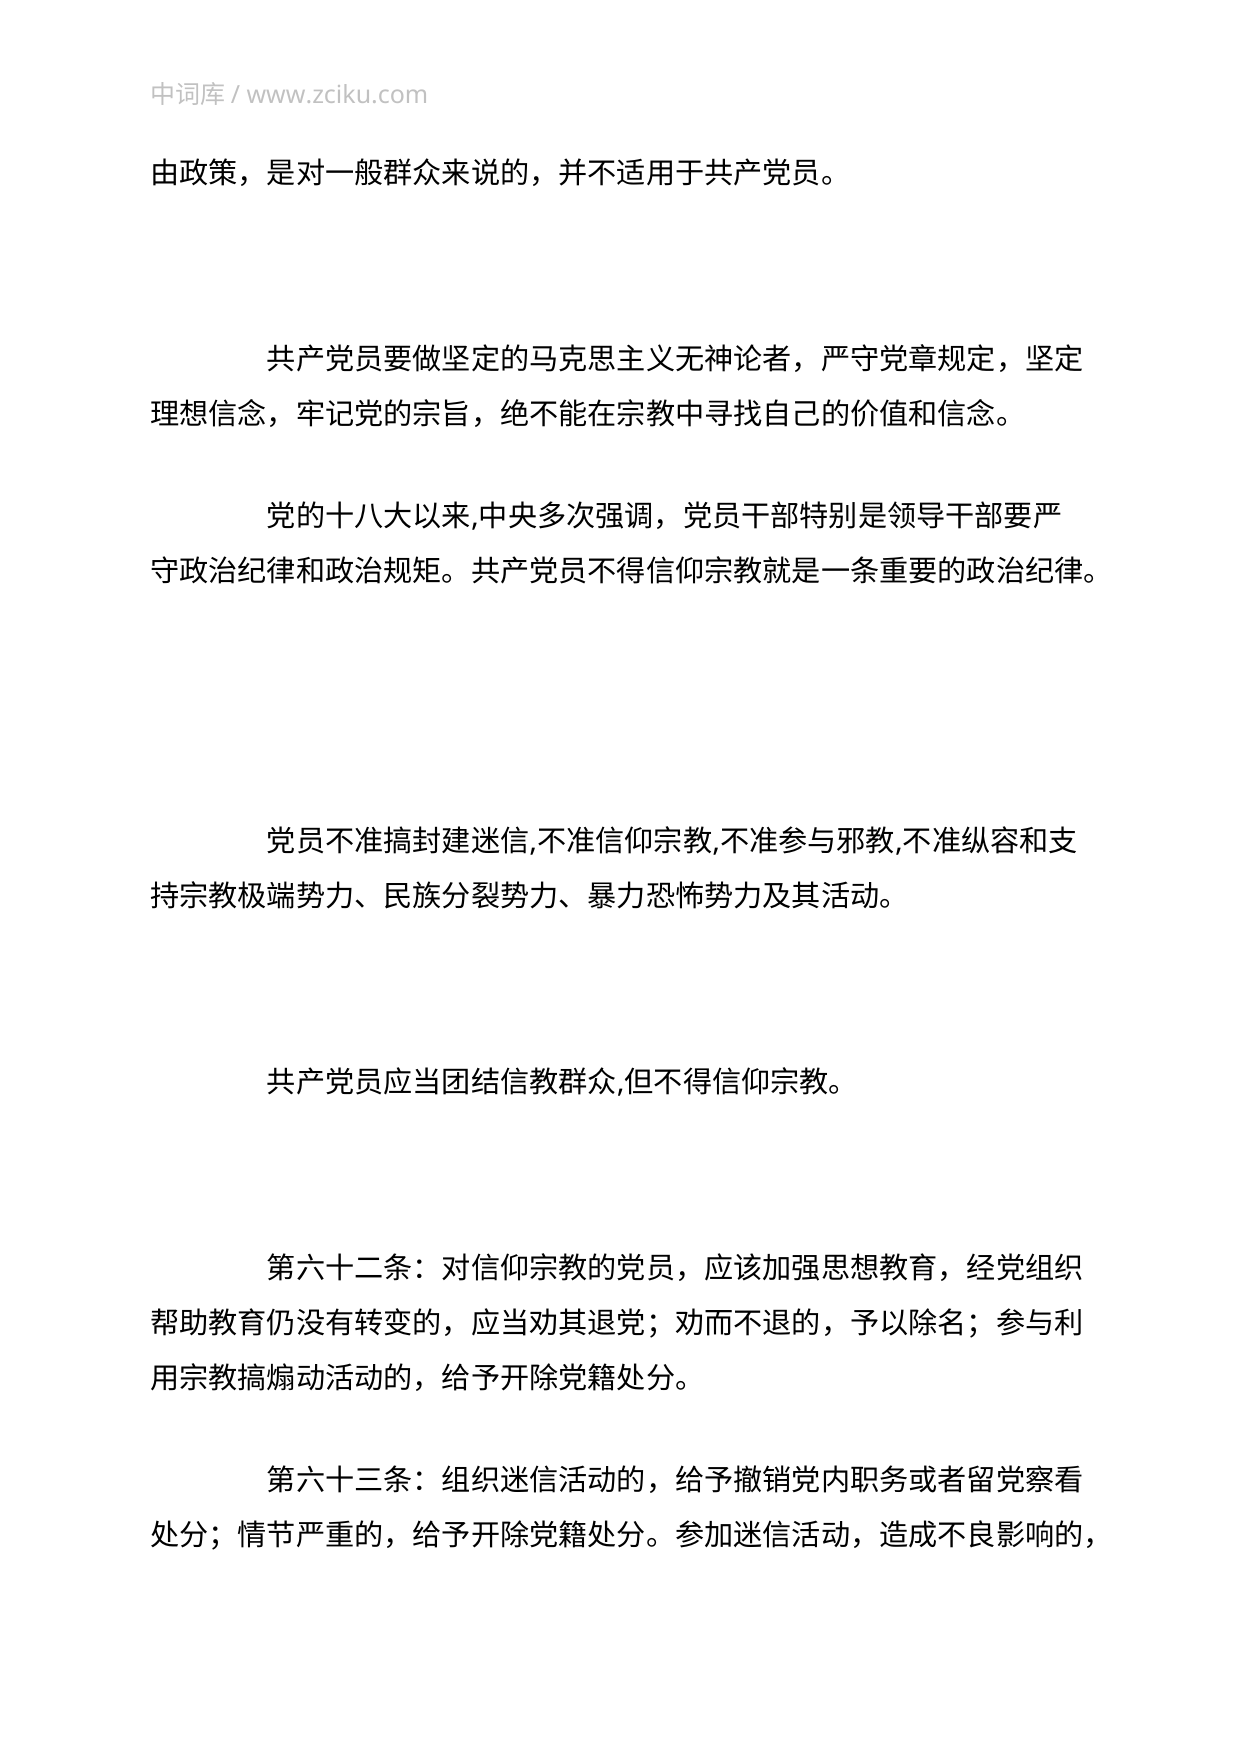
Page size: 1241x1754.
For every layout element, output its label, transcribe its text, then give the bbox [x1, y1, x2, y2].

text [150, 1456, 1090, 1553]
text 共产党员要做坚定的马克思主义无神论者，严守党章规定，坚定理想信念，牢记党的宗旨，绝不能在宗教中寻找自己的价值和信念。 [150, 336, 1090, 433]
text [150, 150, 1090, 192]
text 第六十二条：对信仰宗教的党员，应该加强思想教育，经党组织帮助教育仍没有转变的，应当劝其退党；劝而不退的，予以除名；参与利用宗教搞煽动活动的，给予开除党籍处分。 [150, 1245, 1090, 1397]
text 共产党员应当团结信教群众,但不得信仰宗教。 [150, 1059, 1090, 1101]
text 党员不准搞封建迷信,不准信仰宗教,不准参与邪教,不准纵容和支持宗教极端势力、民族分裂势力、暴力恐怖势力及其活动。 [150, 818, 1090, 915]
text 党的十八大以来,中央多次强调，党员干部特别是领导干部要严守政治纪律和政治规矩。共产党员不得信仰宗教就是一条重要的政治纪律。 [150, 493, 1090, 590]
